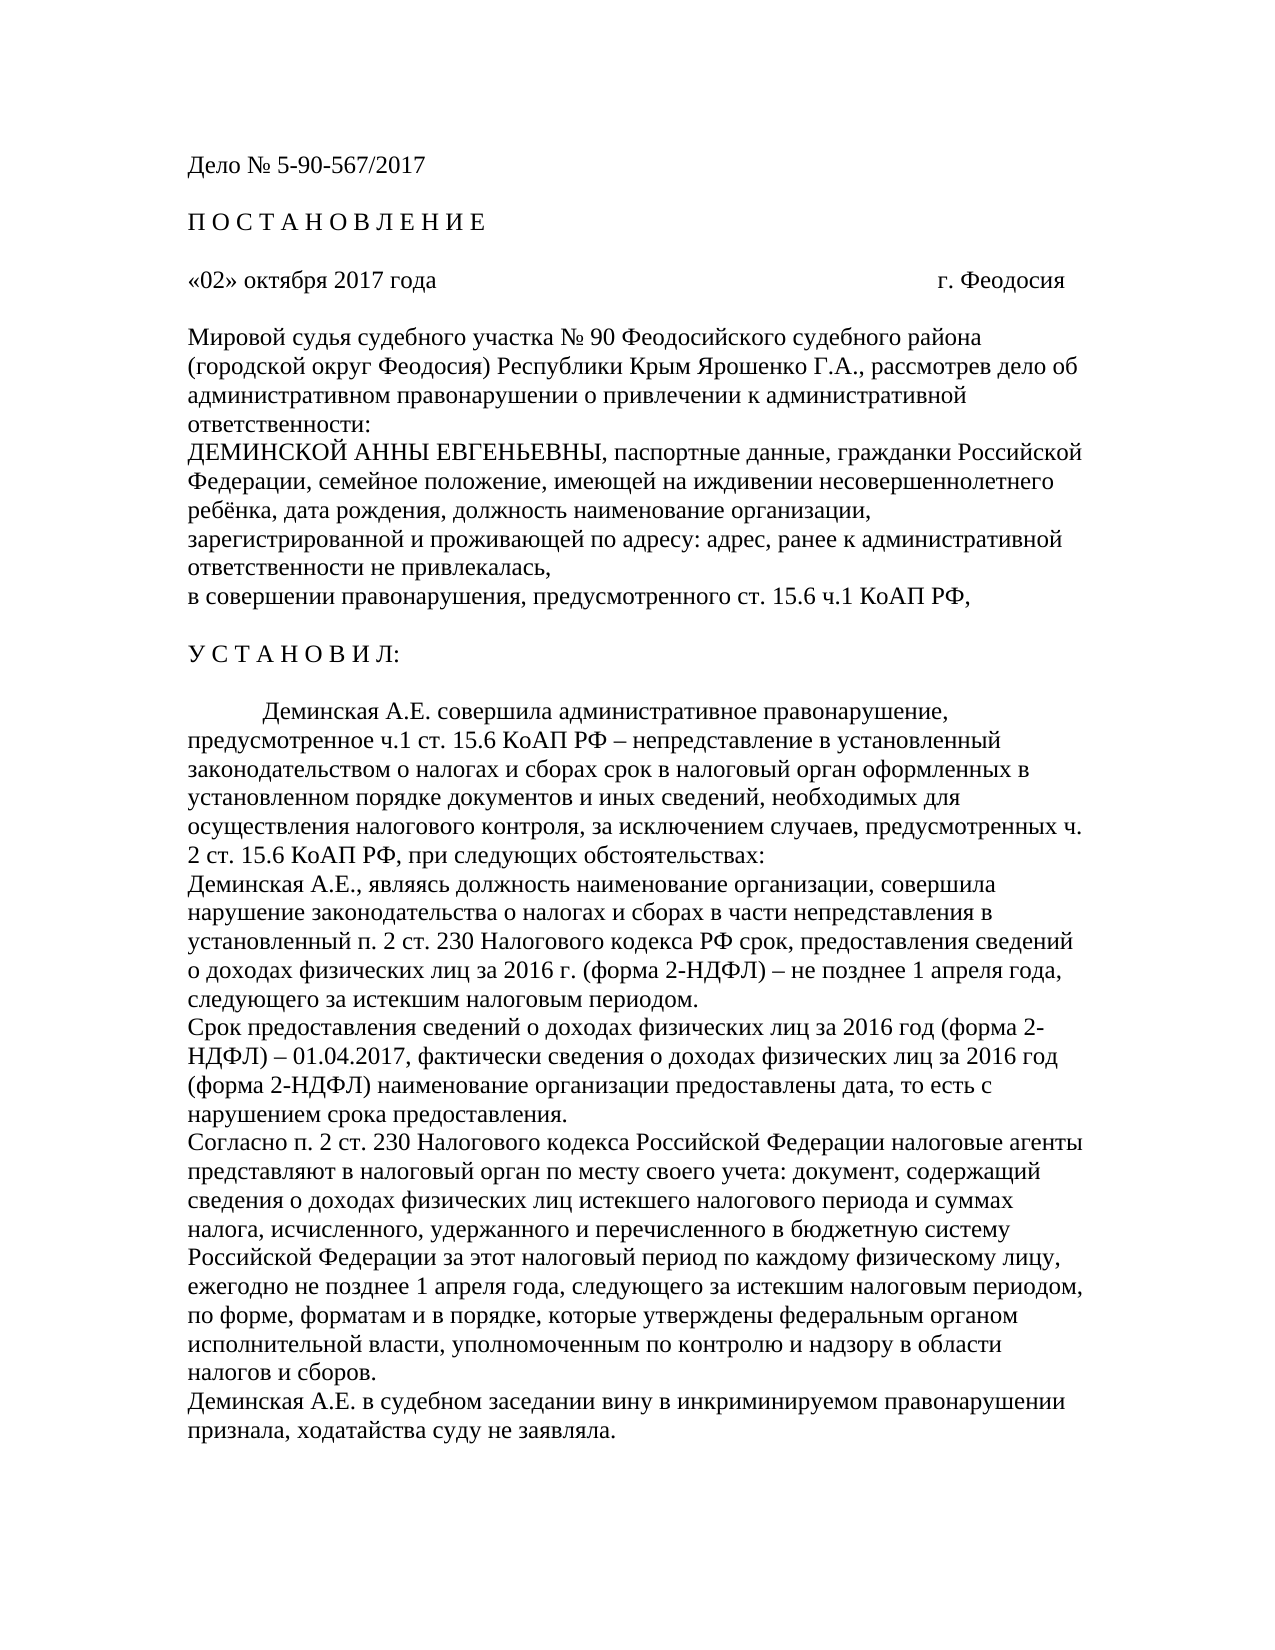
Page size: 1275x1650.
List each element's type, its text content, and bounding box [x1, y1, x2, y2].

text Срок предоставления сведений о доходах физических лиц за 2016 год (форма 2-НДФЛ) – 01.04.2017, фактически сведения о доходах физических лиц за 2016 год (форма 2-НДФЛ) наименование организации предоставлены дата, то есть с нарушением срока предоставления. [187, 1012, 1087, 1127]
text Дело № 5-90-567/2017 [187, 150, 1087, 179]
text У С Т А Н О В И Л: [187, 639, 1087, 667]
text Согласно п. 2 ст. 230 Налогового кодекса Российской Федерации налоговые агенты представляют в налоговый орган по месту своего учета: документ, содержащий сведения о доходах физических лиц истекшего налогового периода и суммах налога, исчисленного, удержанного и перечисленного в бюджетную систему Российской Федерации за этот налоговый период по каждому физическому лицу, ежегодно не позднее 1 апреля года, следующего за истекшим налоговым периодом, по форме, форматам и в порядке, которые утверждены федеральным органом исполнительной власти, уполномоченным по контролю и надзору в области налогов и сборов. [187, 1127, 1087, 1386]
text Деминская А.Е. в судебном заседании вину в инкриминируемом правонарушении признала, ходатайства суду не заявляла. [187, 1386, 1087, 1444]
text «02» октября 2017 года г. Феодосия [187, 265, 1087, 294]
text ДЕМИНСКОЙ АННЫ ЕВГЕНЬЕВНЫ, паспортные данные, гражданки Российской Федерации, семейное положение, имеющей на иждивении несовершеннолетнего ребёнка, дата рождения, должность наименование организации, зарегистрированной и проживающей по адресу: адрес, ранее к административной ответственности не привлекалась, [187, 437, 1087, 581]
text Деминская А.Е. совершила административное правонарушение, предусмотренное ч.1 ст. 15.6 КоАП РФ – непредставление в установленный законодательством о налогах и сборах срок в налоговый орган оформленных в установленном порядке документов и иных сведений, необходимых для осуществления налогового контроля, за исключением случаев, предусмотренных ч. 2 ст. 15.6 КоАП РФ, при следующих обстоятельствах: [187, 696, 1087, 869]
text Мировой судья судебного участка № 90 Феодосийского судебного района (городской округ Феодосия) Республики Крым Ярошенко Г.А., рассмотрев дело об административном правонарушении о привлечении к административной ответственности: [187, 322, 1087, 437]
text Деминская А.Е., являясь должность наименование организации, совершила нарушение законодательства о налогах и сборах в части непредставления в установленный п. 2 ст. 230 Налогового кодекса РФ срок, предоставления сведений о доходах физических лиц за 2016 г. (форма 2-НДФЛ) – не позднее 1 апреля года, следующего за истекшим налоговым периодом. [187, 869, 1087, 1012]
text в совершении правонарушения, предусмотренного ст. 15.6 ч.1 КоАП РФ, [187, 581, 1087, 610]
text П О С Т А Н О В Л Е Н И Е [187, 207, 1087, 236]
